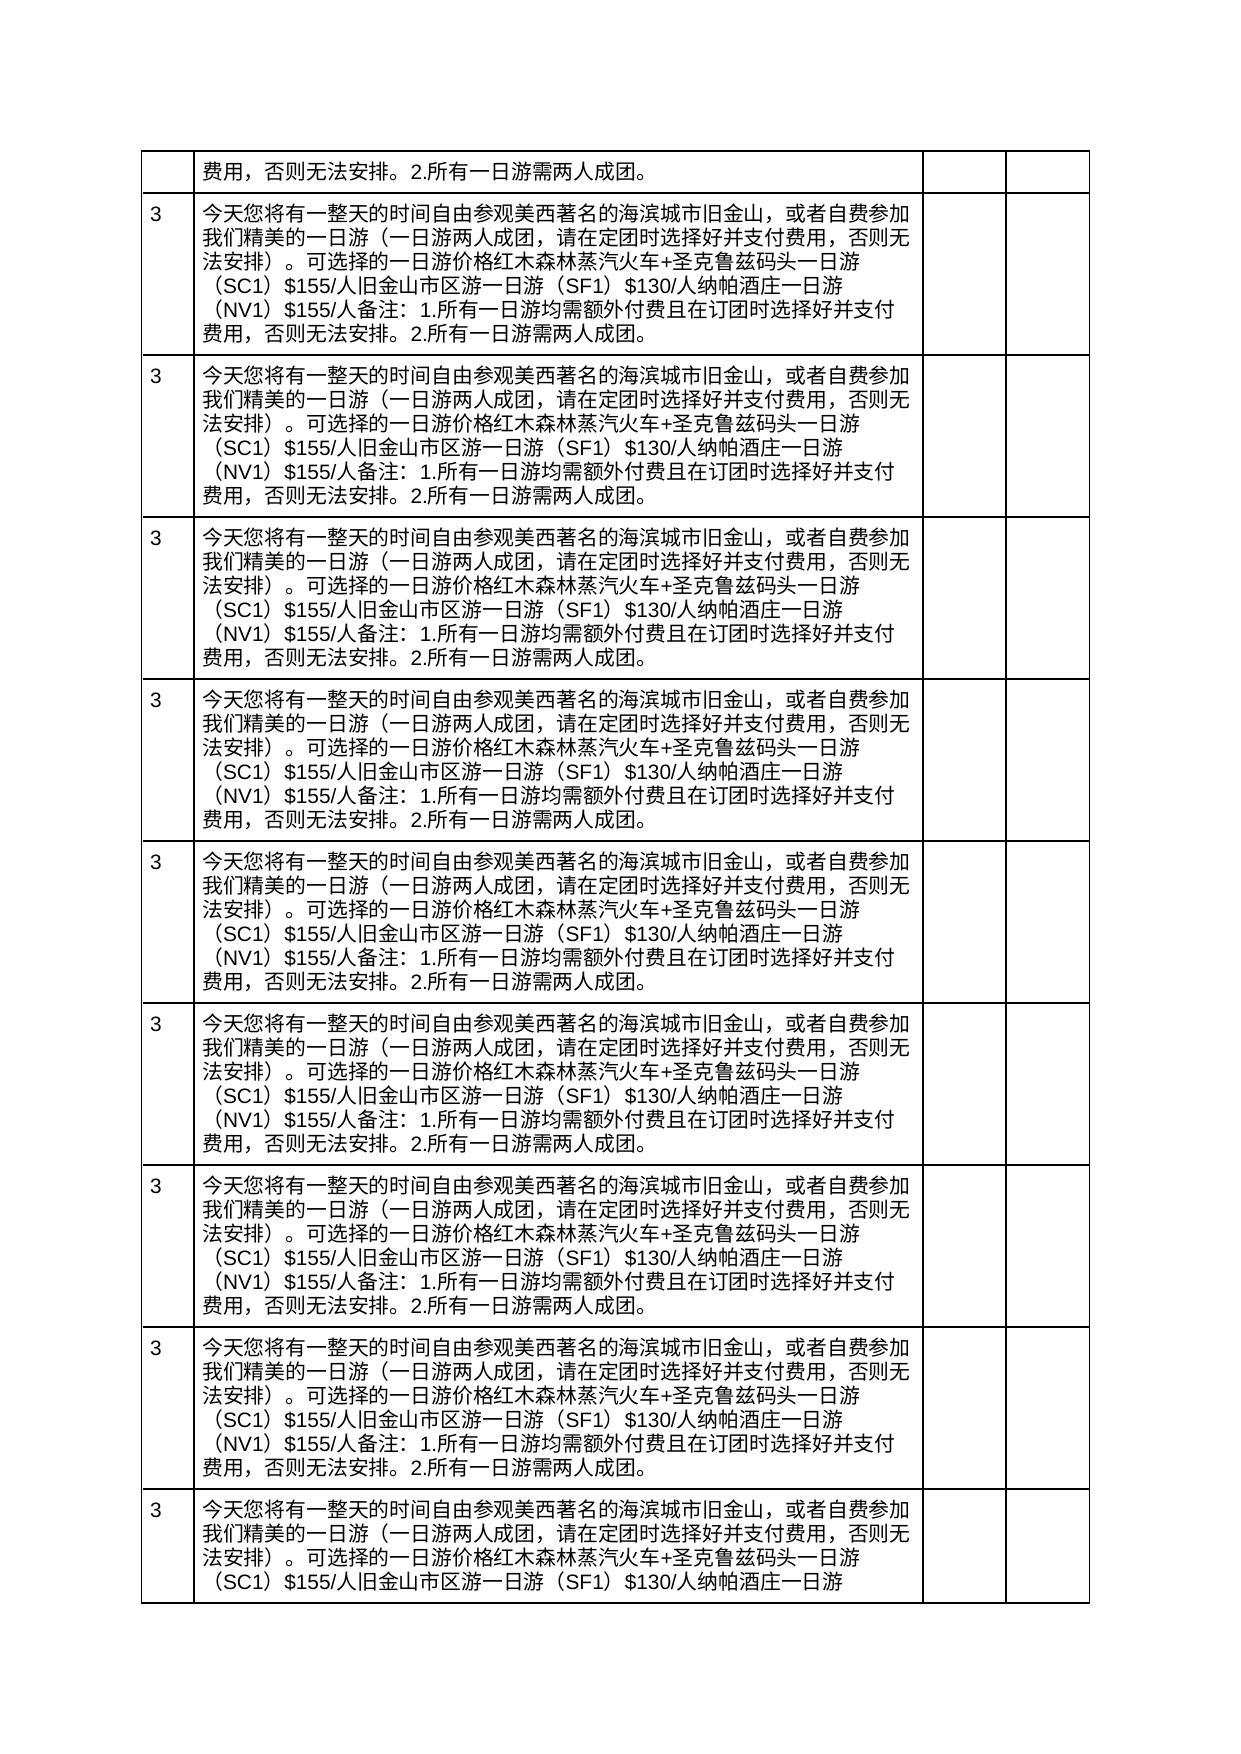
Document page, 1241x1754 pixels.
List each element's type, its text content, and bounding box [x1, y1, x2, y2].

table_cell [1007, 842, 1089, 1002]
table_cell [195, 1490, 922, 1602]
table_cell 3 [142, 1327, 193, 1488]
table_cell [924, 1004, 1005, 1164]
table_cell [1007, 680, 1089, 840]
table_cell 3 [142, 152, 193, 192]
table_cell [1007, 356, 1089, 516]
table_cell 3 [142, 355, 193, 516]
table_cell [1007, 518, 1089, 678]
table_cell [924, 518, 1005, 678]
table_cell [924, 1328, 1005, 1488]
table_cell [924, 680, 1005, 840]
table_cell 3 [142, 841, 193, 1002]
table_cell [924, 1490, 1005, 1602]
table_cell [924, 1166, 1005, 1326]
table_cell [1007, 1166, 1089, 1326]
table_cell 3 [142, 193, 193, 354]
table_cell [924, 194, 1005, 354]
table_cell [1007, 1004, 1089, 1164]
table_cell [1007, 194, 1089, 354]
table_cell [924, 842, 1005, 1002]
table_cell 3 [142, 1003, 193, 1164]
table_cell 3 [142, 1165, 193, 1326]
table_cell [924, 152, 1005, 192]
table_cell 3 [142, 679, 193, 840]
table_cell [1007, 152, 1089, 192]
table_cell [1007, 1490, 1089, 1602]
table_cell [195, 152, 922, 192]
table_cell 3 [142, 1489, 193, 1602]
table_cell [924, 356, 1005, 516]
table_cell [1007, 1328, 1089, 1488]
table_cell 3 [142, 517, 193, 678]
